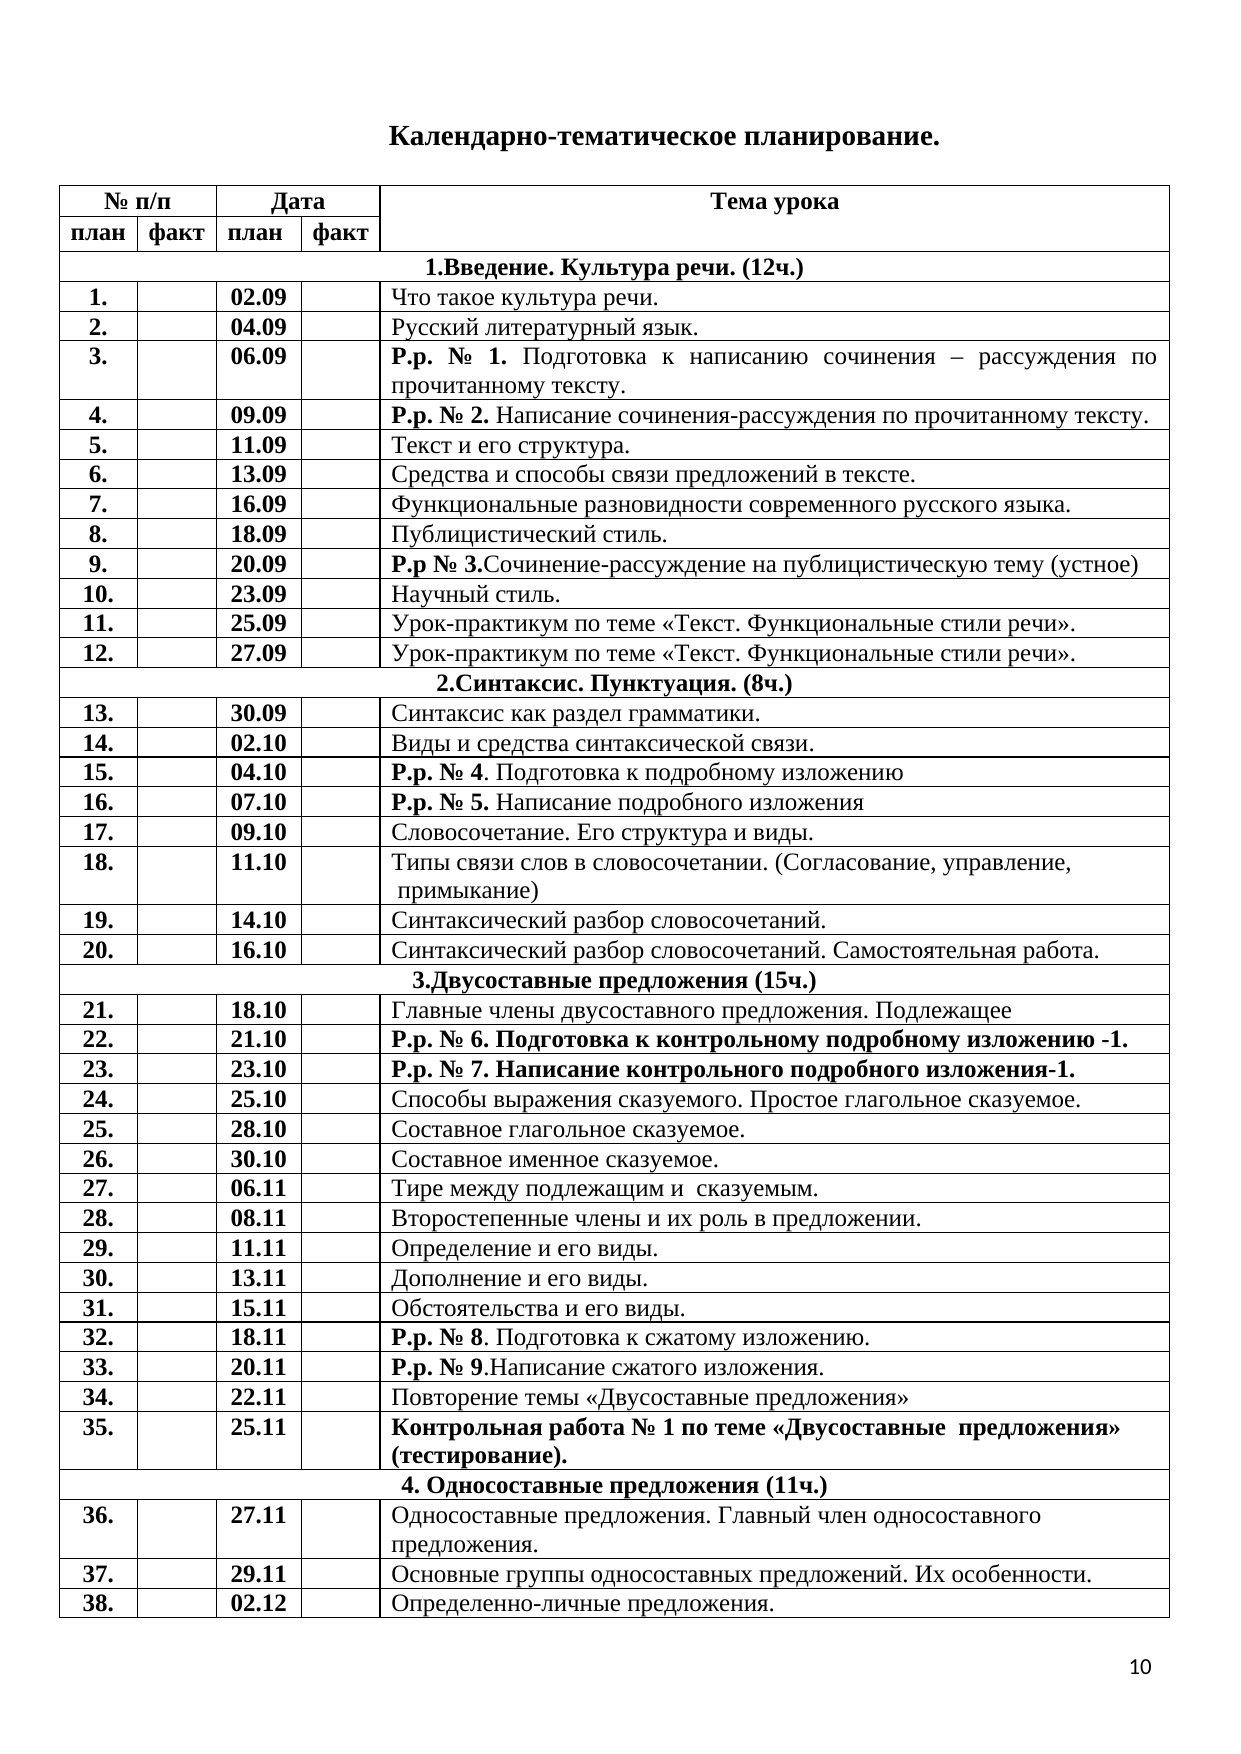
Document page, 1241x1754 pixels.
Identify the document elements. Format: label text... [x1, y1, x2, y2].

table_cell 30. [60, 1263, 137, 1292]
table_cell [302, 430, 379, 458]
table_cell Р.р. № 8. Подготовка к сжатому изложению. [381, 1323, 1169, 1351]
table_cell 20. [60, 935, 137, 964]
table_cell Дополнение и его виды. [381, 1263, 1169, 1292]
table_cell [138, 638, 216, 667]
table_cell 26. [60, 1144, 137, 1172]
table_cell Р.р. № 2. Написание сочинения-рассуждения по прочитанному тексту. [381, 400, 1169, 429]
table_cell 5. [60, 430, 137, 458]
table_cell 23.09 [217, 579, 301, 607]
table_cell Главные члены двусоставного предложения. Подлежащее [381, 995, 1169, 1023]
table_cell Повторение темы «Двусоставные предложения» [381, 1382, 1169, 1411]
table_cell [138, 1589, 216, 1617]
table_cell Функциональные разновидности современного русского языка. [381, 489, 1169, 518]
table_cell 08.11 [217, 1203, 301, 1232]
table_cell 07.10 [217, 787, 301, 816]
table_cell 25.11 [217, 1412, 301, 1469]
table_cell Обстоятельства и его виды. [381, 1293, 1169, 1321]
table_cell [138, 1084, 216, 1113]
table_cell 23.10 [217, 1054, 301, 1083]
table_cell 9. [60, 549, 137, 578]
table_cell [138, 1559, 216, 1587]
table_cell [138, 935, 216, 964]
table_cell 4. Односоставные предложения (11ч.) [60, 1470, 1169, 1499]
table_cell Р.р. № 1. Подготовка к написанию сочинения – рассуждения по прочитанному тексту. [381, 341, 1169, 399]
table_cell 04.09 [217, 312, 301, 340]
table_cell 18.11 [217, 1323, 301, 1351]
table_cell Синтаксис как раздел грамматики. [381, 698, 1169, 727]
table_cell [138, 609, 216, 637]
table_cell [302, 995, 379, 1023]
table_cell [138, 1203, 216, 1232]
table_cell [138, 1174, 216, 1202]
table_cell Основные группы односоставных предложений. Их особенности. [381, 1559, 1169, 1587]
table_cell 15.11 [217, 1293, 301, 1321]
table_cell 17. [60, 817, 137, 846]
table_cell [302, 1412, 379, 1469]
table_cell Урок-практикум по теме «Текст. Функциональные стили речи». [381, 609, 1169, 637]
table_cell 27.11 [217, 1500, 301, 1558]
table_cell [138, 430, 216, 458]
table_cell 14.10 [217, 905, 301, 934]
table_cell 06.09 [217, 341, 301, 399]
table_cell [302, 1500, 379, 1558]
table_cell [138, 1233, 216, 1262]
table_cell [138, 758, 216, 786]
table_cell 2.Синтаксис. Пунктуация. (8ч.) [60, 668, 1169, 697]
table_cell 27. [60, 1174, 137, 1202]
table_cell [138, 1323, 216, 1351]
table_cell Средства и способы связи предложений в тексте. [381, 460, 1169, 488]
table_cell 3.Двусоставные предложения (15ч.) [60, 965, 1169, 994]
table_cell 1.Введение. Культура речи. (12ч.) [60, 252, 1169, 281]
table_cell 28. [60, 1203, 137, 1232]
table_cell 27.09 [217, 638, 301, 667]
table_cell [138, 698, 216, 727]
table_cell 21. [60, 995, 137, 1023]
table_cell [138, 1054, 216, 1083]
table_cell [138, 1114, 216, 1143]
table_cell [302, 1559, 379, 1587]
table_cell 04.10 [217, 758, 301, 786]
table_cell 12. [60, 638, 137, 667]
table_cell [302, 1293, 379, 1321]
table_cell [302, 1233, 379, 1262]
table_cell Русский литературный язык. [381, 312, 1169, 340]
table_cell [302, 1203, 379, 1232]
table_cell 3. [60, 341, 137, 399]
table_cell 6. [60, 460, 137, 488]
table_cell [302, 847, 379, 904]
table_cell [138, 995, 216, 1023]
table_cell 11.10 [217, 847, 301, 904]
table_cell Текст и его структура. [381, 430, 1169, 458]
table_cell [302, 400, 379, 429]
table_cell 21.10 [217, 1025, 301, 1053]
table_cell 32. [60, 1323, 137, 1351]
table_cell [138, 1293, 216, 1321]
table_cell [138, 728, 216, 756]
table_cell план [217, 217, 301, 251]
table_cell [138, 1144, 216, 1172]
table_cell Р.р. № 9.Написание сжатого изложения. [381, 1352, 1169, 1381]
table_cell Синтаксический разбор словосочетаний. [381, 905, 1169, 934]
table_cell 20.11 [217, 1352, 301, 1381]
table_cell 19. [60, 905, 137, 934]
table_cell 20.09 [217, 549, 301, 578]
table_cell 30.09 [217, 698, 301, 727]
table_cell 37. [60, 1559, 137, 1587]
table_cell [138, 905, 216, 934]
table_cell [302, 460, 379, 488]
table_cell 4. [60, 400, 137, 429]
table_cell [302, 579, 379, 607]
table_header Дата [217, 186, 379, 216]
table_cell 28.10 [217, 1114, 301, 1143]
table_cell [302, 1263, 379, 1292]
table_cell Определенно-личные предложения. [381, 1589, 1169, 1617]
table_cell Научный стиль. [381, 579, 1169, 607]
table_cell 09.10 [217, 817, 301, 846]
table_cell [138, 1263, 216, 1292]
table_cell [302, 1144, 379, 1172]
table_cell Публицистический стиль. [381, 519, 1169, 548]
table_cell [302, 1054, 379, 1083]
table_cell [138, 549, 216, 578]
table_cell [138, 847, 216, 904]
table_cell 18. [60, 847, 137, 904]
table_cell факт [302, 217, 379, 251]
table_cell [138, 1352, 216, 1381]
table_cell [302, 698, 379, 727]
table_cell 14. [60, 728, 137, 756]
table_cell 11. [60, 609, 137, 637]
table_cell [138, 817, 216, 846]
table_cell [302, 489, 379, 518]
table_cell 33. [60, 1352, 137, 1381]
table_cell Составное именное сказуемое. [381, 1144, 1169, 1172]
table_cell 16.10 [217, 935, 301, 964]
table_cell Виды и средства синтаксической связи. [381, 728, 1169, 756]
table_cell [138, 787, 216, 816]
table_cell Типы связи слов в словосочетании. (Согласование, управление, примыкание) [381, 847, 1169, 904]
table_cell [302, 1323, 379, 1351]
table_cell [138, 312, 216, 340]
table_cell Р.р. № 6. Подготовка к контрольному подробному изложению -1. [381, 1025, 1169, 1053]
table_cell 29.11 [217, 1559, 301, 1587]
table_cell 02.12 [217, 1589, 301, 1617]
table_cell Составное глагольное сказуемое. [381, 1114, 1169, 1143]
table_cell Контрольная работа № 1 по теме «Двусоставные предложения» (тестирование). [381, 1412, 1169, 1469]
table_cell 8. [60, 519, 137, 548]
table_cell факт [138, 217, 216, 251]
table_cell 09.09 [217, 400, 301, 429]
table_cell [302, 1174, 379, 1202]
table_cell [302, 1589, 379, 1617]
table_cell [302, 935, 379, 964]
table_cell 2. [60, 312, 137, 340]
table_cell [138, 489, 216, 518]
table_header Тема урока [381, 186, 1169, 251]
table_cell 16.09 [217, 489, 301, 518]
table_cell 23. [60, 1054, 137, 1083]
table_cell 24. [60, 1084, 137, 1113]
table_cell [302, 905, 379, 934]
table_cell Второстепенные члены и их роль в предложении. [381, 1203, 1169, 1232]
table_cell [302, 817, 379, 846]
table_cell Определение и его виды. [381, 1233, 1169, 1262]
table_cell 30.10 [217, 1144, 301, 1172]
table_cell 22. [60, 1025, 137, 1053]
table_cell 15. [60, 758, 137, 786]
table_cell 29. [60, 1233, 137, 1262]
table_cell Р.р. № 7. Написание контрольного подробного изложения-1. [381, 1054, 1169, 1083]
table_cell Синтаксический разбор словосочетаний. Самостоятельная работа. [381, 935, 1169, 964]
table_cell 25.09 [217, 609, 301, 637]
table_cell [302, 1352, 379, 1381]
table_cell Способы выражения сказуемого. Простое глагольное сказуемое. [381, 1084, 1169, 1113]
table_cell 13.11 [217, 1263, 301, 1292]
table_cell [302, 1084, 379, 1113]
table_cell Р.р. № 4. Подготовка к подробному изложению [381, 758, 1169, 786]
table_cell [302, 1025, 379, 1053]
table_cell Словосочетание. Его структура и виды. [381, 817, 1169, 846]
table_cell [302, 787, 379, 816]
table_cell 11.09 [217, 430, 301, 458]
table_cell план [60, 217, 137, 251]
table_cell 1. [60, 282, 137, 311]
table_cell [302, 549, 379, 578]
table_cell [138, 1382, 216, 1411]
table_cell 18.10 [217, 995, 301, 1023]
table_cell [302, 1382, 379, 1411]
table_cell [302, 728, 379, 756]
table_cell 18.09 [217, 519, 301, 548]
table_cell [138, 400, 216, 429]
table_cell 25.10 [217, 1084, 301, 1113]
table_cell [138, 460, 216, 488]
table_cell [138, 282, 216, 311]
table_cell [302, 609, 379, 637]
table_cell [138, 341, 216, 399]
table_cell [302, 638, 379, 667]
table_cell [302, 758, 379, 786]
table_cell 13. [60, 698, 137, 727]
table_cell Р.р. № 5. Написание подробного изложения [381, 787, 1169, 816]
table_cell 31. [60, 1293, 137, 1321]
table_cell [138, 1500, 216, 1558]
table_cell 35. [60, 1412, 137, 1469]
table_cell Что такое культура речи. [381, 282, 1169, 311]
table_cell [302, 341, 379, 399]
table_cell [138, 1025, 216, 1053]
table_cell [138, 579, 216, 607]
table_cell [302, 312, 379, 340]
table_cell Тире между подлежащим и сказуемым. [381, 1174, 1169, 1202]
text Календарно-тематическое планирование. [177, 118, 1152, 152]
table_cell 38. [60, 1589, 137, 1617]
table_cell [302, 519, 379, 548]
table_cell 7. [60, 489, 137, 518]
table_cell [302, 1114, 379, 1143]
table_cell Урок-практикум по теме «Текст. Функциональные стили речи». [381, 638, 1169, 667]
table_cell 02.10 [217, 728, 301, 756]
table_cell Односоставные предложения. Главный член односоставного предложения. [381, 1500, 1169, 1558]
table_cell 13.09 [217, 460, 301, 488]
table_header № п/п [60, 186, 216, 216]
table_cell 22.11 [217, 1382, 301, 1411]
table_cell 16. [60, 787, 137, 816]
table_cell 10. [60, 579, 137, 607]
table_cell [138, 1412, 216, 1469]
table_cell Р.р № 3.Сочинение-рассуждение на публицистическую тему (устное) [381, 549, 1169, 578]
table_cell [302, 282, 379, 311]
table_cell 34. [60, 1382, 137, 1411]
table_cell 02.09 [217, 282, 301, 311]
table_cell 11.11 [217, 1233, 301, 1262]
table_cell 06.11 [217, 1174, 301, 1202]
table_cell 36. [60, 1500, 137, 1558]
table_cell [138, 519, 216, 548]
table_cell 25. [60, 1114, 137, 1143]
